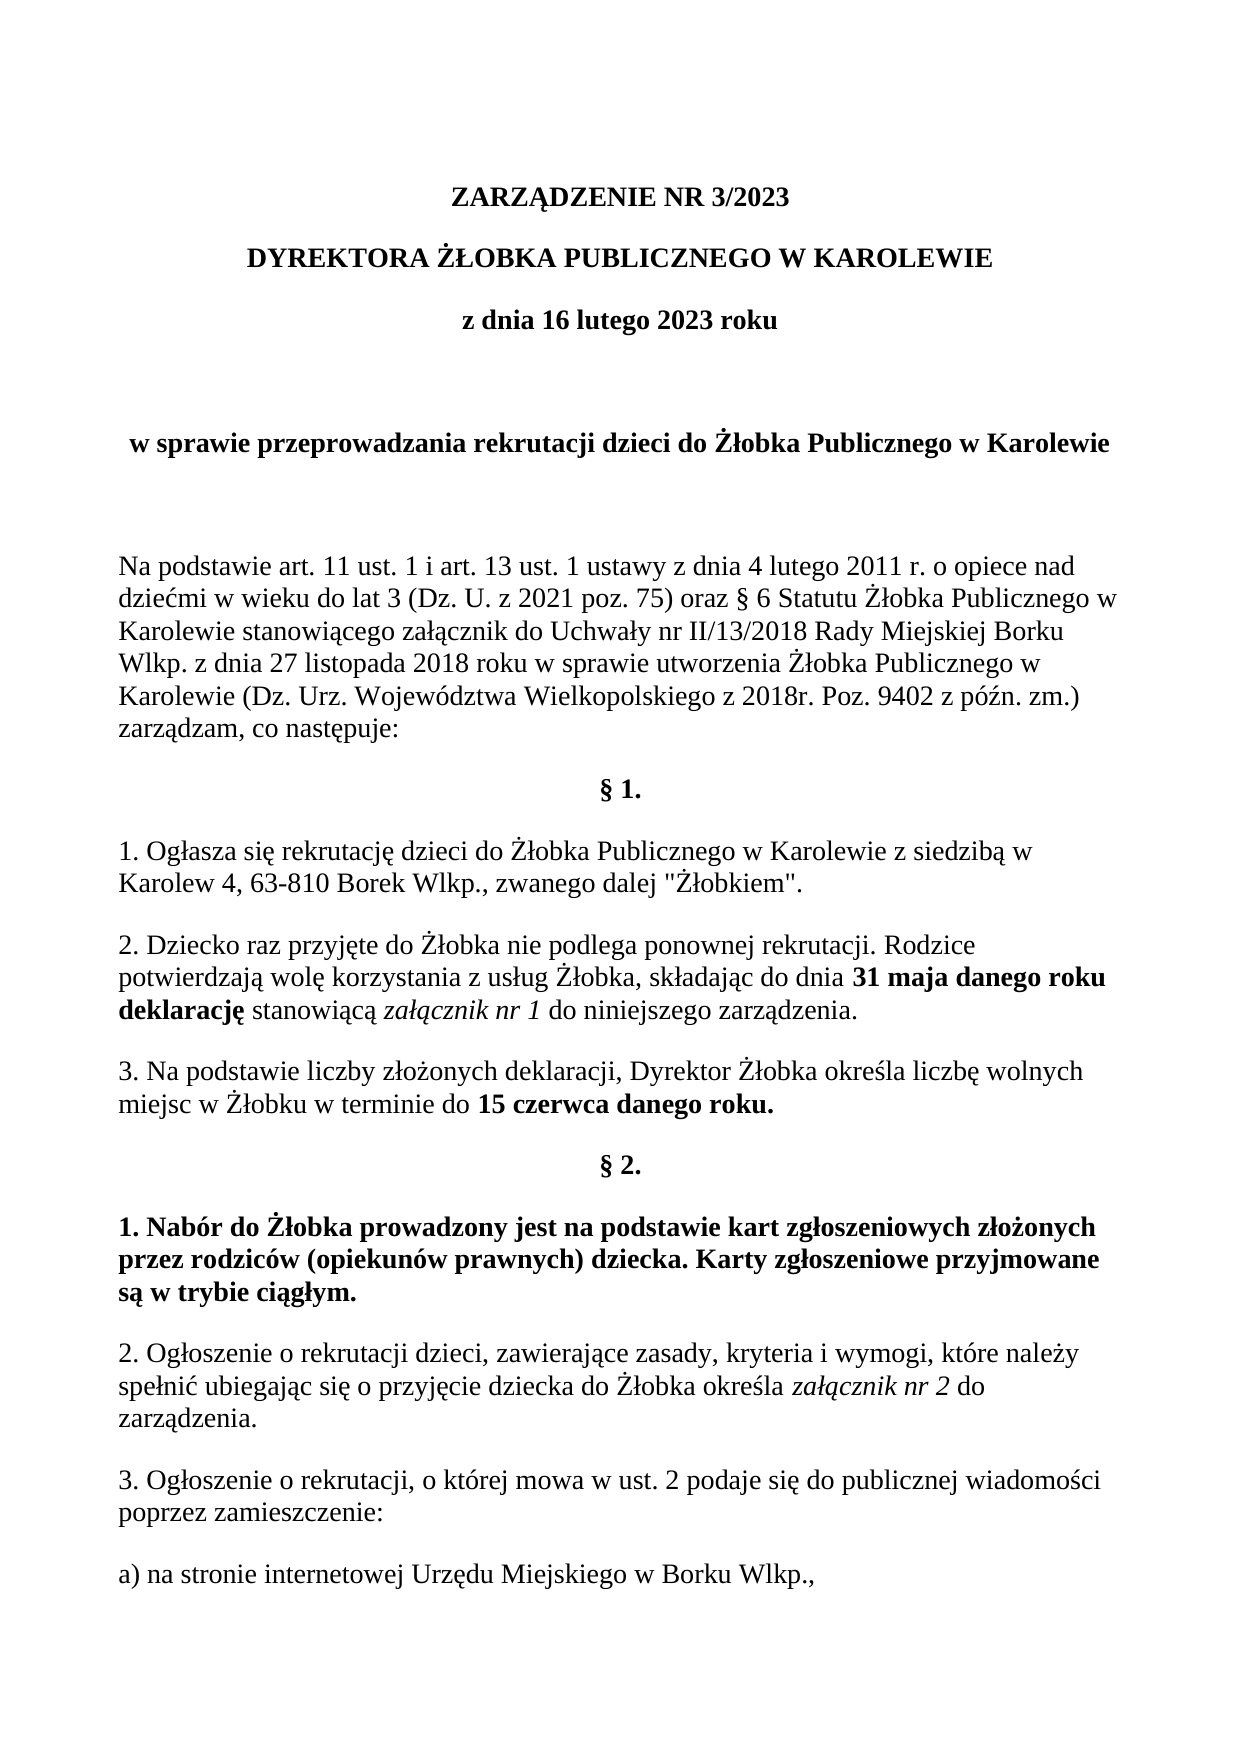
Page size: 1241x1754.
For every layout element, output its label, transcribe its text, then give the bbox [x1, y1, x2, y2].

text ZARZĄDZENIE NR 3/2023 [118, 180, 1122, 212]
text 1. Ogłasza się rekrutację dzieci do Żłobka Publicznego w Karolewie z siedzibą w Karolew 4, 63-810 Borek Wlkp., zwanego dalej "Żłobkiem". [118, 834, 1122, 899]
text 3. Ogłoszenie o rekrutacji, o której mowa w ust. 2 podaje się do publicznej wiadomości poprzez zamieszczenie: [118, 1463, 1122, 1527]
text 3. Na podstawie liczby złożonych deklaracji, Dyrektor Żłobka określa liczbę wolnych miejsc w Żłobku w terminie do 15 czerwca danego roku. [118, 1054, 1122, 1119]
text Na podstawie art. 11 ust. 1 i art. 13 ust. 1 ustawy z dnia 4 lutego 2011 r. o opiece nad dziećmi w wieku do lat 3 (Dz. U. z 2021 poz. 75) oraz § 6 Statutu Żłobka Publicznego w Karolewie stanowiącego załącznik do Uchwały nr II/13/2018 Rady Miejskiej Borku Wlkp. z dnia 27 listopada 2018 roku w sprawie utworzenia Żłobka Publicznego w Karolewie (Dz. Urz. Województwa Wielkopolskiego z 2018r. Poz. 9402 z późn. zm.) zarządzam, co następuje: [118, 549, 1122, 743]
text 2. Dziecko raz przyjęte do Żłobka nie podlega ponownej rekrutacji. Rodzice potwierdzają wolę korzystania z usług Żłobka, składając do dnia 31 maja danego roku deklarację stanowiącą załącznik nr 1 do niniejszego zarządzenia. [118, 928, 1122, 1025]
text 1. Nabór do Żłobka prowadzony jest na podstawie kart zgłoszeniowych złożonych przez rodziców (opiekunów prawnych) dziecka. Karty zgłoszeniowe przyjmowane są w trybie ciągłym. [118, 1210, 1122, 1307]
text DYREKTORA ŻŁOBKA PUBLICZNEGO W KAROLEWIE [118, 241, 1122, 274]
text a) na stronie internetowej Urzędu Miejskiego w Borku Wlkp., [118, 1557, 1122, 1589]
text z dnia 16 lutego 2023 roku [118, 303, 1122, 335]
text § 2. [118, 1148, 1122, 1181]
text § 1. [118, 773, 1122, 805]
text w sprawie przeprowadzania rekrutacji dzieci do Żłobka Publicznego w Karolewie [118, 426, 1122, 458]
text 2. Ogłoszenie o rekrutacji dzieci, zawierające zasady, kryteria i wymogi, które należy spełnić ubiegając się o przyjęcie dziecka do Żłobka określa załącznik nr 2 do zarządzenia. [118, 1336, 1122, 1433]
